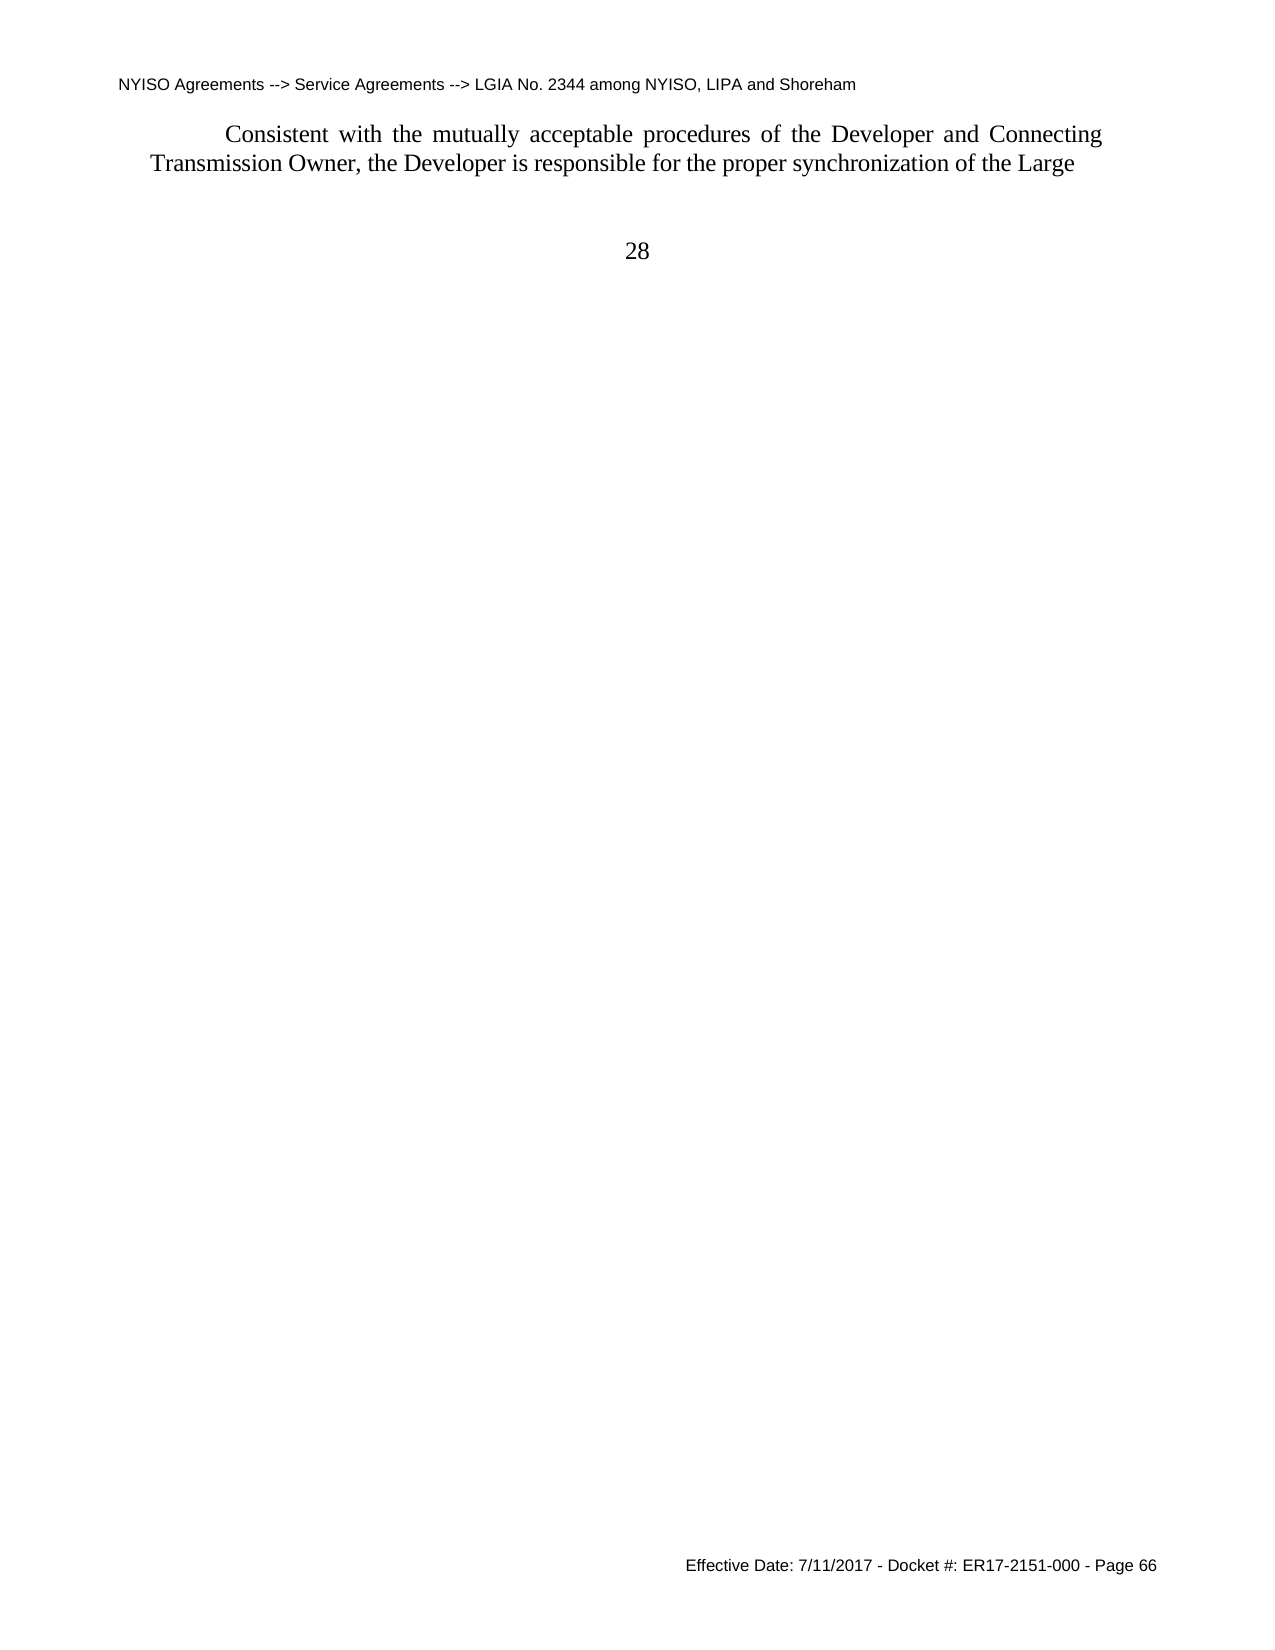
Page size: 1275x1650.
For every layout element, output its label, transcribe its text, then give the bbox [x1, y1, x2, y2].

text Consistent with the mutually acceptable procedures of the Developer and Connecting Transmission Owner, the Developer is responsible for the proper synchronization of the Large [150, 119, 1113, 177]
text 28 [625, 236, 1275, 265]
